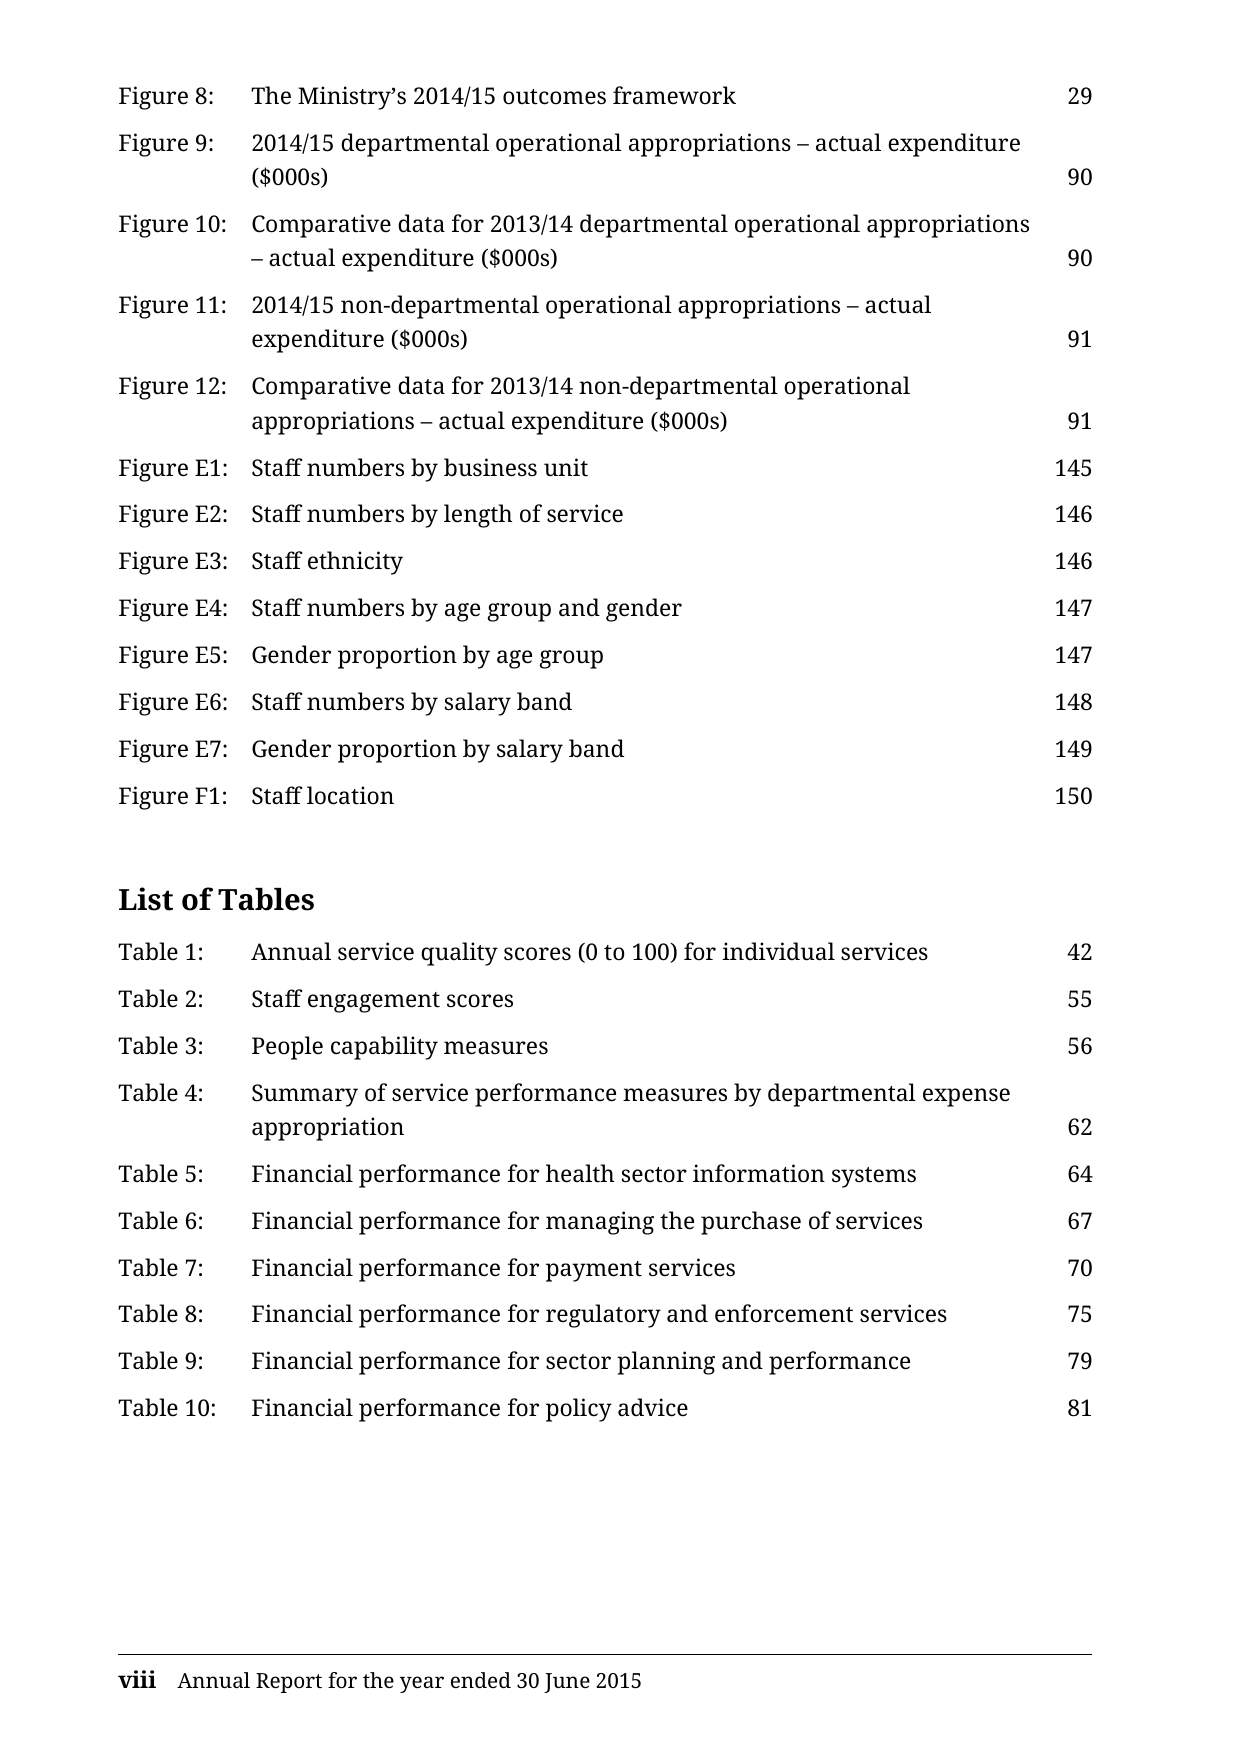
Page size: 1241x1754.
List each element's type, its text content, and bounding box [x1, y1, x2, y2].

text Table 1: Annual service quality scores (0 to 100) for individual services 42 [118, 936, 1033, 967]
text Table 9: Financial performance for sector planning and performance 79 [118, 1345, 1033, 1376]
text Figure F1: Staff location 150 [118, 780, 1033, 811]
text Figure 10: Comparative data for 2013/14 departmental operational appropriations – actual expenditure ($000s) 90 [118, 208, 1033, 273]
text Table 10: Financial performance for policy advice 81 [118, 1392, 1033, 1423]
text Figure 9: 2014/15 departmental operational appropriations – actual expenditure ($000s) 90 [118, 127, 1033, 192]
text Figure E5: Gender proportion by age group 147 [118, 639, 1033, 670]
text Figure E1: Staff numbers by business unit 145 [118, 452, 1033, 483]
text List of Tables [118, 880, 1033, 919]
text Figure 11: 2014/15 non-departmental operational appropriations – actual expenditure ($000s) 91 [118, 289, 1033, 355]
text Table 2: Staff engagement scores 55 [118, 983, 1033, 1014]
text Figure E2: Staff numbers by length of service 146 [118, 498, 1033, 530]
text Table 6: Financial performance for managing the purchase of services 67 [118, 1204, 1033, 1236]
text Table 4: Summary of service performance measures by departmental expense appropriation 62 [118, 1076, 1033, 1142]
text Table 3: People capability measures 56 [118, 1029, 1033, 1061]
text Figure E4: Staff numbers by age group and gender 147 [118, 592, 1033, 623]
text Figure E3: Staff ethnicity 146 [118, 545, 1033, 577]
text Figure E6: Staff numbers by salary band 148 [118, 686, 1033, 717]
text Figure 8: The Ministry’s 2014/15 outcomes framework 29 [118, 80, 1033, 111]
text Table 5: Financial performance for health sector information systems 64 [118, 1158, 1033, 1189]
text Figure E7: Gender proportion by salary band 149 [118, 733, 1033, 764]
text Figure 12: Comparative data for 2013/14 non-departmental operational appropriations – actual expenditure ($000s) 91 [118, 370, 1033, 436]
text Table 8: Financial performance for regulatory and enforcement services 75 [118, 1298, 1033, 1329]
text Table 7: Financial performance for payment services 70 [118, 1251, 1033, 1283]
